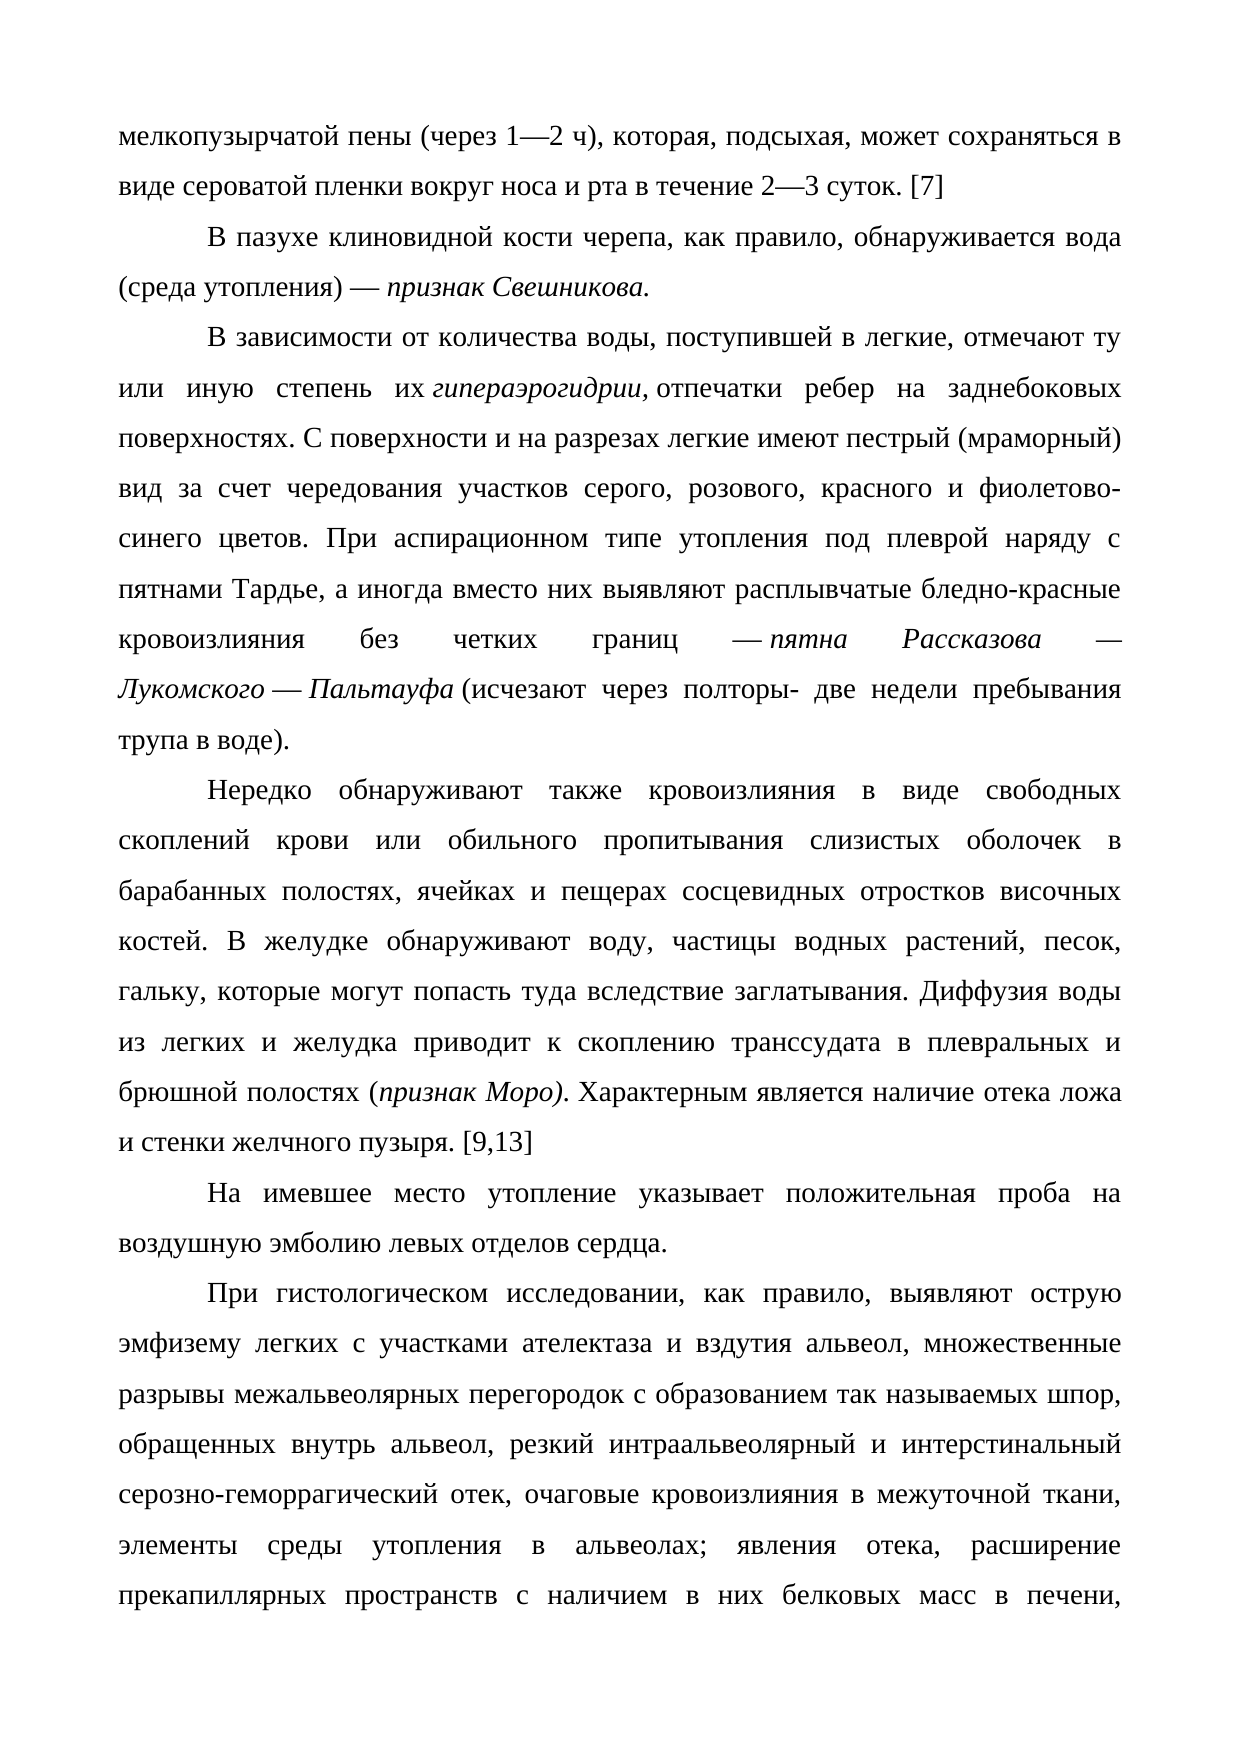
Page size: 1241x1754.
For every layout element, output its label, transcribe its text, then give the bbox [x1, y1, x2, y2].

text Нередко обнаруживают также кровоизлияния в виде свободных скоплений крови или обильного пропитывания слизистых оболочек в барабанных полостях, ячейках и пещерах сосцевидных отростков височных костей. В желудке обнаруживают воду, частицы водных растений, песок, гальку, которые могут попасть туда вследствие заглатывания. Диффузия воды из легких и желудка приводит к скоплению транссудата в плевральных и брюшной полостях (признак Моро). Характерным является наличие отека ложа и стенки желчного пузыря. [9,13] [118, 772, 1122, 1158]
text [118, 118, 1122, 202]
text В пазухе клиновидной кости черепа, как правило, обнаруживается вода (среда утопления) — признак Свешникова. [118, 219, 1122, 303]
text В зависимости от количества воды, поступившей в легкие, отмечают ту или иную степень их гипераэрогидрии, отпечатки ребер на заднебоковых поверхностях. С поверхности и на разрезах легкие имеют пестрый (мраморный) вид за счет чередования участков серого, розового, красного и фиолетово-синего цветов. При аспирационном типе утопления под плеврой наряду с пятнами Тардье, а иногда вместо них выявляют расплывчатые бледно-красные кровоизлияния без четких границ — пятна Рассказова — Лукомского — Пальтауфа (исчезают через полторы- две недели пребывания трупа в воде). [118, 319, 1122, 755]
text На имевшее место утопление указывает положительная проба на воздушную эмболию левых отделов сердца. [118, 1175, 1122, 1258]
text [118, 1275, 1122, 1611]
